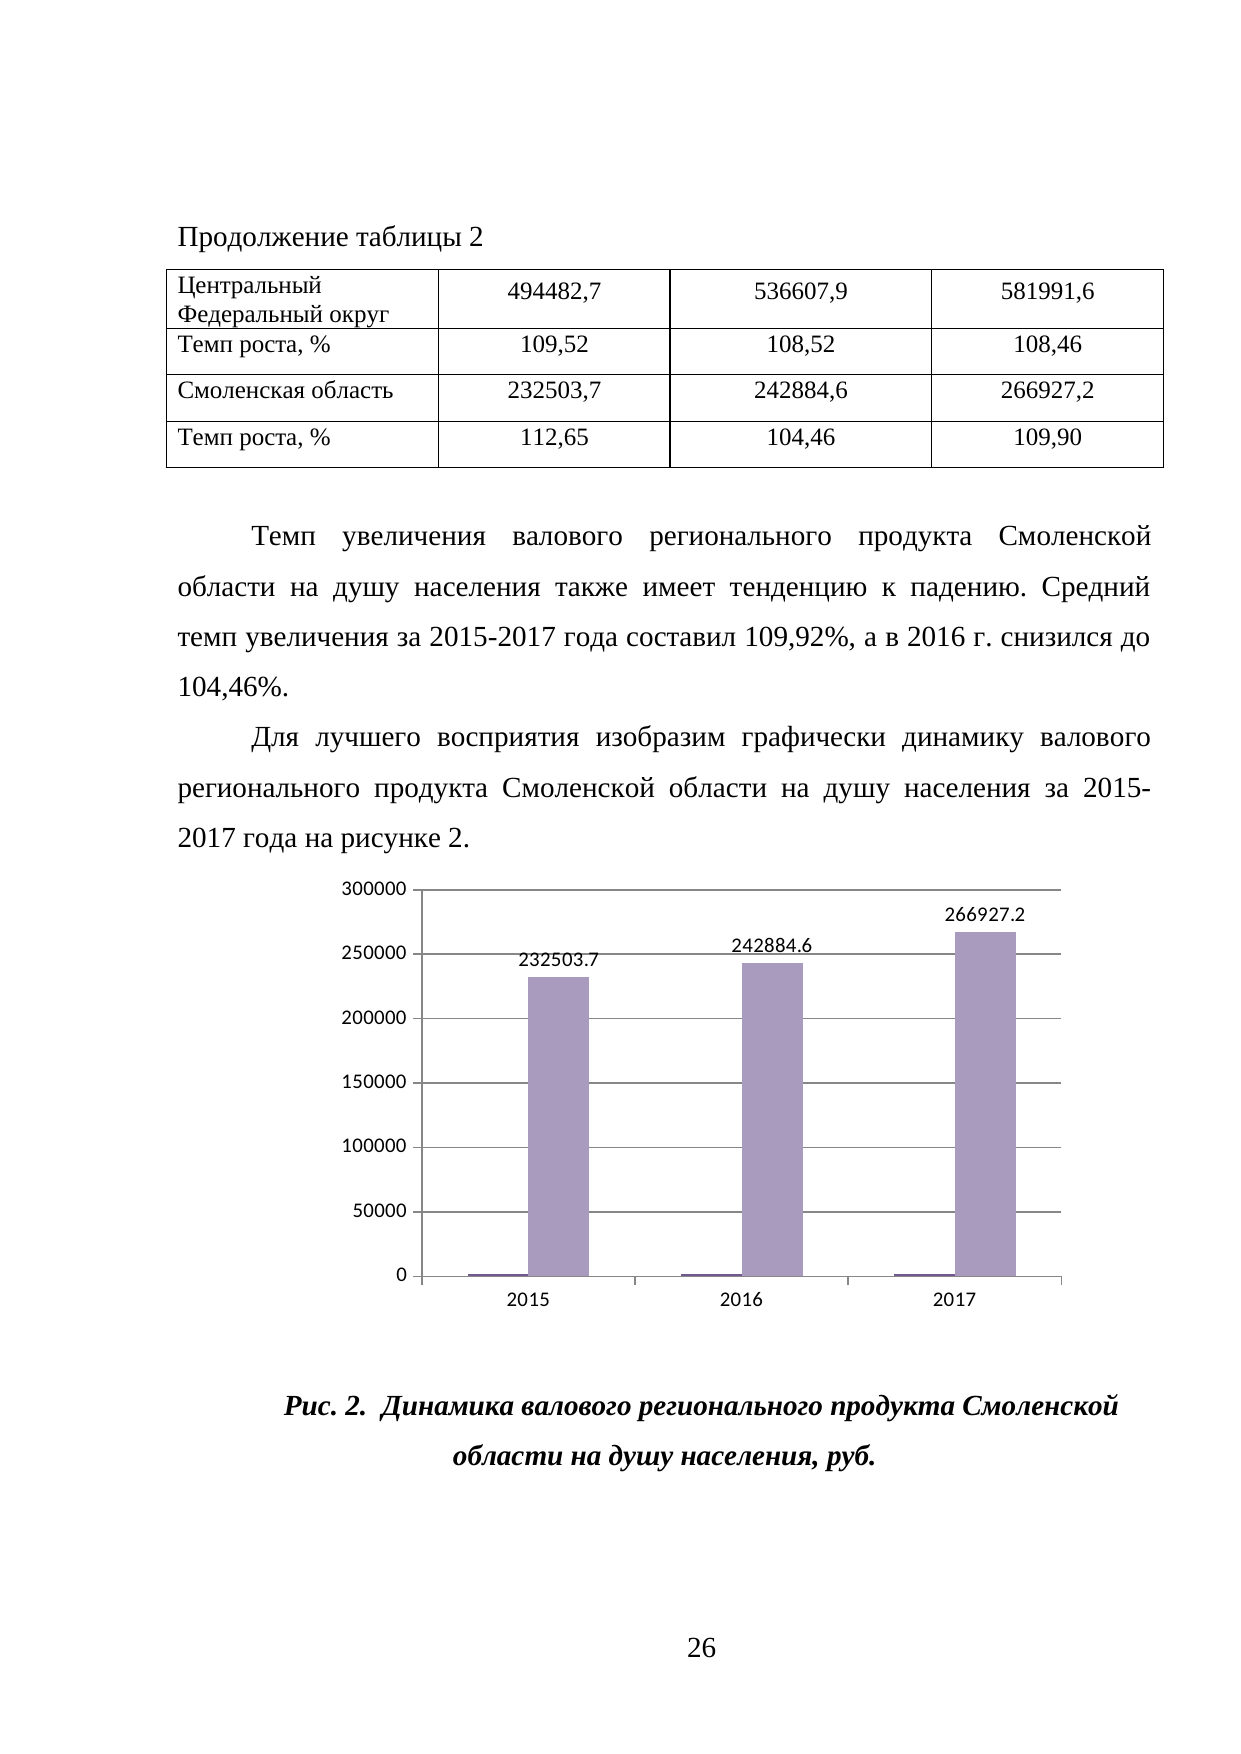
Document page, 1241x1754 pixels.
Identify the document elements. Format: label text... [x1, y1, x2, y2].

table_cell 108,46 [932, 329, 1163, 374]
text Рис. 2. Динамика валового регионального продукта Смоленской области на душу населения, руб. [177, 1388, 1152, 1471]
table_cell 108,52 [671, 329, 931, 374]
table_cell 242884,6 [671, 375, 931, 421]
table_cell 109,90 [932, 422, 1163, 467]
table_cell 266927,2 [932, 375, 1163, 421]
table_header 494482,7 [439, 270, 669, 328]
table_cell 104,46 [671, 422, 931, 467]
table_cell 232503,7 [439, 375, 669, 421]
table_cell Темп роста, % [167, 422, 438, 467]
table_header 581991,6 [932, 270, 1163, 328]
table_cell 112,65 [439, 422, 669, 467]
text Темп увеличения валового регионального продукта Смоленской области на душу населения также имеет тенденцию к падению. Средний темп увеличения за 2015-2017 года составил 109,92%, а в 2016 г. снизился до 104,46%. [177, 518, 1152, 703]
text Для лучшего восприятия изобразим графически динамику валового регионального продукта Смоленской области на душу населения за 2015-2017 года на рисунке 2. [177, 719, 1152, 854]
table_header 536607,9 [671, 270, 931, 328]
table_cell Темп роста, % [167, 329, 438, 374]
table_header Центральный Федеральный округ [167, 270, 438, 328]
table_cell 109,52 [439, 329, 669, 374]
table_cell Смоленская область [167, 375, 438, 421]
text Продолжение таблицы 2 [177, 219, 1152, 252]
